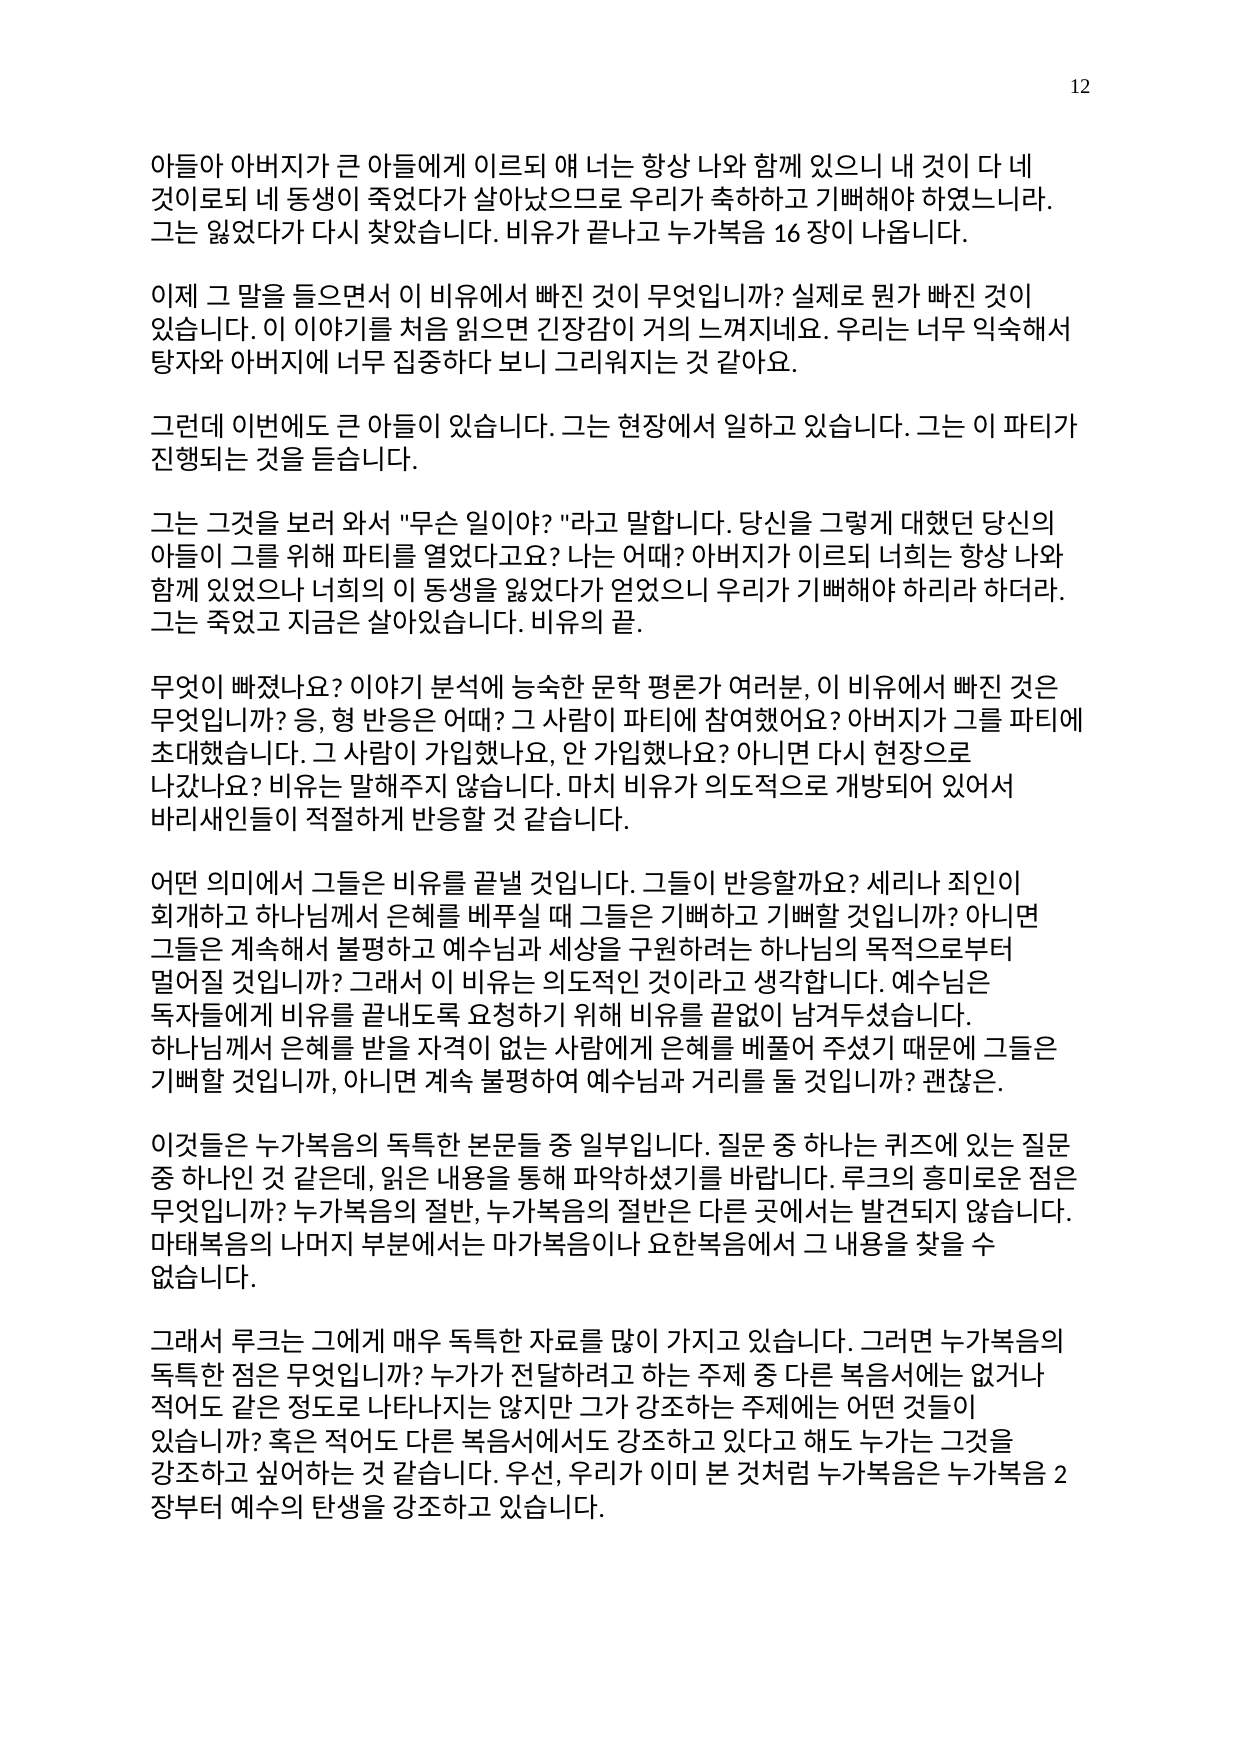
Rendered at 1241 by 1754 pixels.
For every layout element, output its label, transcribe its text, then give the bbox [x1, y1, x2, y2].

text 그래서 루크는 그에게 매우 독특한 자료를 많이 가지고 있습니다. 그러면 누가복음의 독특한 점은 무엇입니까? 누가가 전달하려고 하는 주제 중 다른 복음서에는 없거나 적어도 같은 정도로 나타나지는 않지만 그가 강조하는 주제에는 어떤 것들이 있습니까? 혹은 적어도 다른 복음서에서도 강조하고 있다고 해도 누가는 그것을 강조하고 싶어하는 것 같습니다. 우선, 우리가 이미 본 것처럼 누가복음은 누가복음 2장부터 예수의 탄생을 강조하고 있습니다. [150, 1326, 1090, 1524]
text 그런데 이번에도 큰 아들이 있습니다. 그는 현장에서 일하고 있습니다. 그는 이 파티가 진행되는 것을 듣습니다. [150, 410, 1090, 476]
text 이제 그 말을 들으면서 이 비유에서 빠진 것이 무엇입니까? 실제로 뭔가 빠진 것이 있습니다. 이 이야기를 처음 읽으면 긴장감이 거의 느껴지네요. 우리는 너무 익숙해서 탕자와 아버지에 너무 집중하다 보니 그리워지는 것 같아요. [150, 280, 1090, 379]
text 어떤 의미에서 그들은 비유를 끝낼 것입니다. 그들이 반응할까요? 세리나 죄인이 회개하고 하나님께서 은혜를 베푸실 때 그들은 기뻐하고 기뻐할 것입니까? 아니면 그들은 계속해서 불평하고 예수님과 세상을 구원하려는 하나님의 목적으로부터 멀어질 것입니까? 그래서 이 비유는 의도적인 것이라고 생각합니다. 예수님은 독자들에게 비유를 끝내도록 요청하기 위해 비유를 끝없이 남겨두셨습니다. 하나님께서 은혜를 받을 자격이 없는 사람에게 은혜를 베풀어 주셨기 때문에 그들은 기뻐할 것입니까, 아니면 계속 불평하여 예수님과 거리를 둘 것입니까? 괜찮은. [150, 867, 1090, 1098]
text 아들아 아버지가 큰 아들에게 이르되 얘 너는 항상 나와 함께 있으니 내 것이 다 네 것이로되 네 동생이 죽었다가 살아났으므로 우리가 축하하고 기뻐해야 하였느니라. 그는 잃었다가 다시 찾았습니다. 비유가 끝나고 누가복음 16장이 나옵니다. [150, 150, 1090, 249]
text 이것들은 누가복음의 독특한 본문들 중 일부입니다. 질문 중 하나는 퀴즈에 있는 질문 중 하나인 것 같은데, 읽은 내용을 통해 파악하셨기를 바랍니다. 루크의 흥미로운 점은 무엇입니까? 누가복음의 절반, 누가복음의 절반은 다른 곳에서는 발견되지 않습니다. 마태복음의 나머지 부분에서는 마가복음이나 요한복음에서 그 내용을 찾을 수 없습니다. [150, 1129, 1090, 1294]
text 그는 그것을 보러 와서 "무슨 일이야? "라고 말합니다. 당신을 그렇게 대했던 당신의 아들이 그를 위해 파티를 열었다고요? 나는 어때? 아버지가 이르되 너희는 항상 나와 함께 있었으나 너희의 이 동생을 잃었다가 얻었으니 우리가 기뻐해야 하리라 하더라. 그는 죽었고 지금은 살아있습니다. 비유의 끝. [150, 508, 1090, 640]
text 무엇이 빠졌나요? 이야기 분석에 능숙한 문학 평론가 여러분, 이 비유에서 빠진 것은 무엇입니까? 응, 형 반응은 어때? 그 사람이 파티에 참여했어요? 아버지가 그를 파티에 초대했습니다. 그 사람이 가입했나요, 안 가입했나요? 아니면 다시 현장으로 나갔나요? 비유는 말해주지 않습니다. 마치 비유가 의도적으로 개방되어 있어서 바리새인들이 적절하게 반응할 것 같습니다. [150, 671, 1090, 836]
